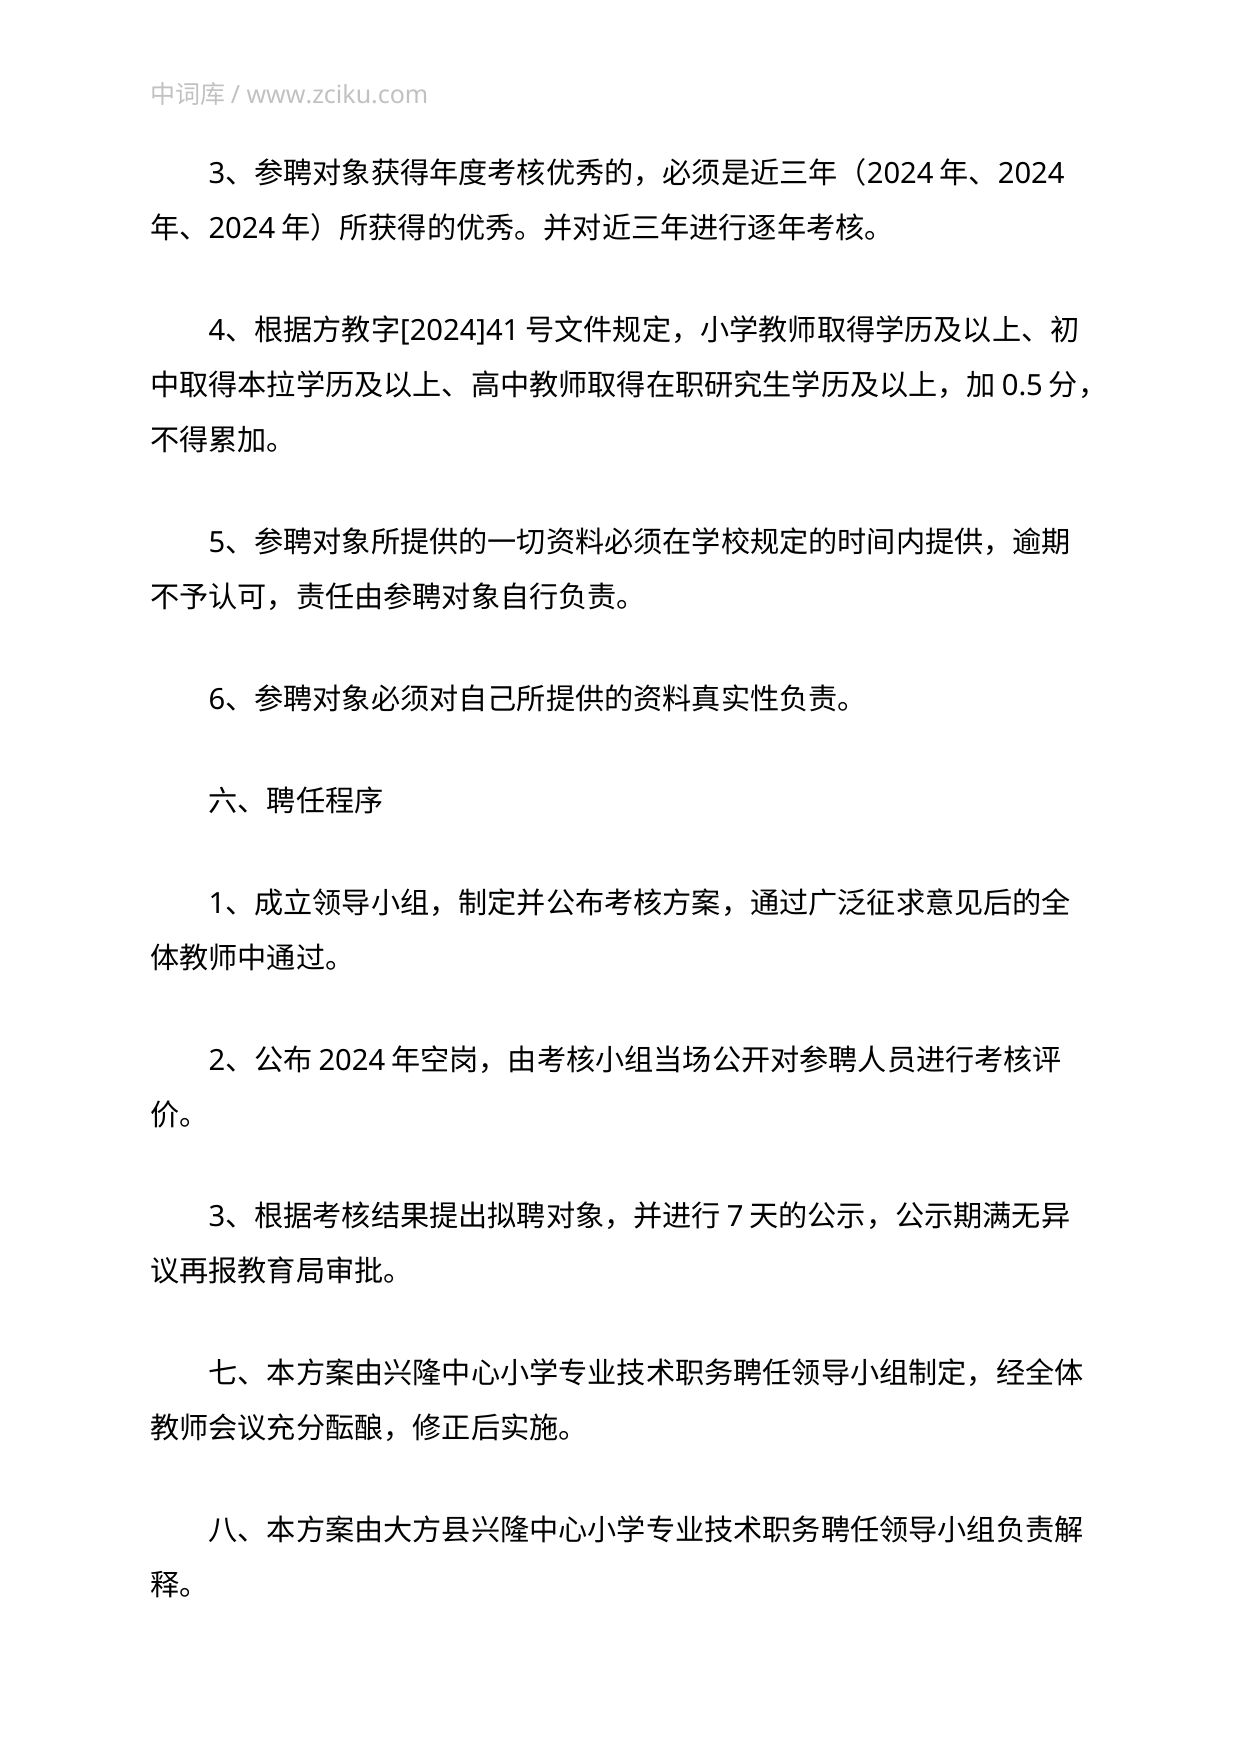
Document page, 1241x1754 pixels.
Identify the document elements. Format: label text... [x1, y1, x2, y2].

text 3、根据考核结果提出拟聘对象，并进行7天的公示，公示期满无异议再报教育局审批。 [150, 1193, 1090, 1290]
text 3、参聘对象获得年度考核优秀的，必须是近三年（2024年、2024年、2024年）所获得的优秀。并对近三年进行逐年考核。 [150, 150, 1090, 247]
text 八、本方案由大方县兴隆中心小学专业技术职务聘任领导小组负责解释。 [150, 1506, 1090, 1603]
text 1、成立领导小组，制定并公布考核方案，通过广泛征求意见后的全体教师中通过。 [150, 879, 1090, 977]
text 七、本方案由兴隆中心小学专业技术职务聘任领导小组制定，经全体教师会议充分酝酿，修正后实施。 [150, 1349, 1090, 1447]
text 2、公布2024年空岗，由考核小组当场公开对参聘人员进行考核评价。 [150, 1036, 1090, 1133]
text 6、参聘对象必须对自己所提供的资料真实性负责。 [150, 676, 1090, 718]
text 六、聘任程序 [150, 777, 1090, 820]
text 5、参聘对象所提供的一切资料必须在学校规定的时间内提供，逾期不予认可，责任由参聘对象自行负责。 [150, 519, 1090, 616]
text 4、根据方教字[2024]41号文件规定，小学教师取得学历及以上、初中取得本拉学历及以上、高中教师取得在职研究生学历及以上，加0.5分，不得累加。 [150, 307, 1090, 459]
